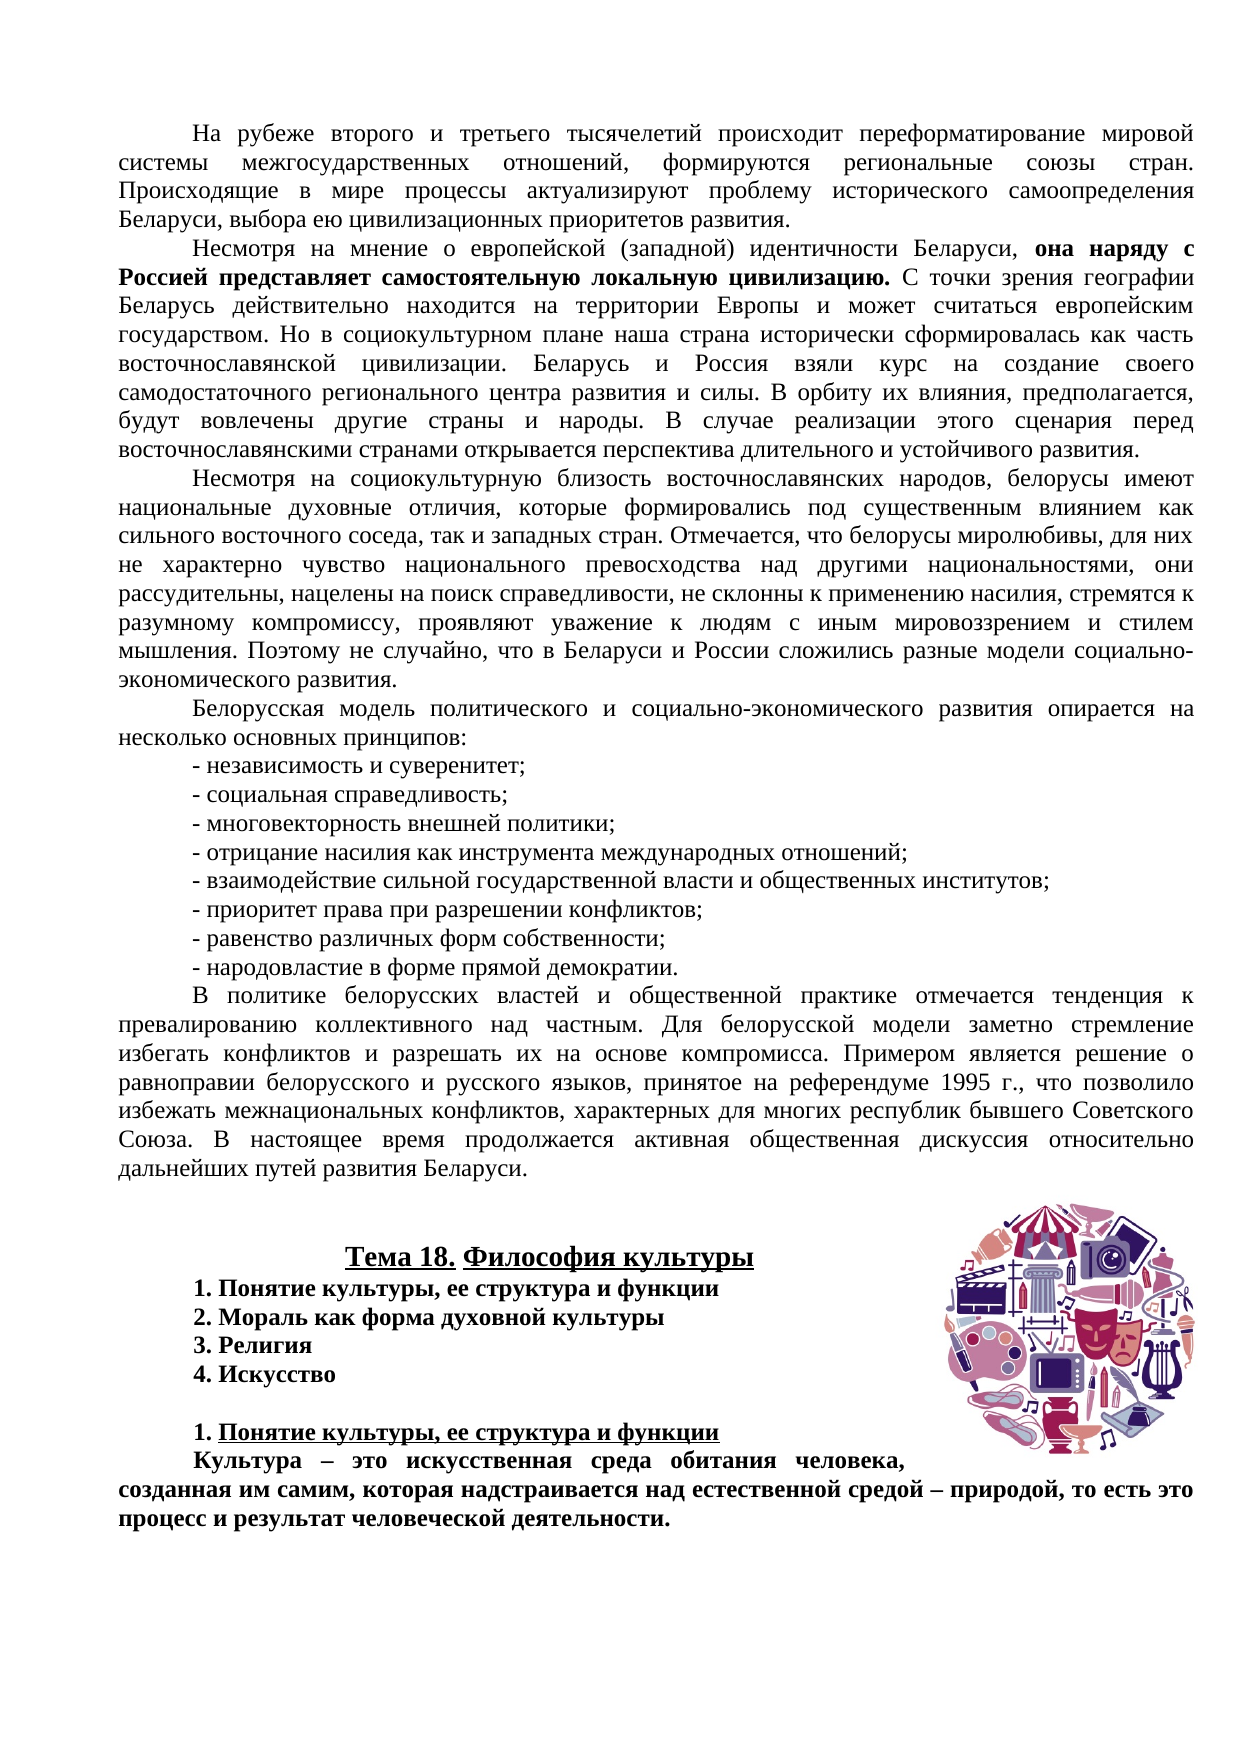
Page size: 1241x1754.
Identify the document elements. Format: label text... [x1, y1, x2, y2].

text На рубеже второго и третьего тысячелетий происходит переформатирование мировой системы межгосударственных отношений, формируются региональные союзы стран. Происходящие в мире процессы актуализируют проблему исторического самоопределения Беларуси, выбора ею цивилизационных приоритетов развития. [118, 118, 1195, 233]
text 1. Понятие культуры, ее структура и функции [118, 1273, 924, 1302]
text Культура – это искусственная среда обитания человека, созданная им самим, которая надстраивается над естественной средой – природой, то есть это процесс и результат человеческой деятельности. [118, 1445, 1195, 1532]
text - взаимодействие сильной государственной власти и общественных институтов; [118, 866, 1195, 894]
text - отрицание насилия как инструмента международных отношений; [118, 837, 1195, 866]
text Белорусская модель политического и социально-экономического развития опирается на несколько основных принципов: [118, 693, 1195, 751]
text - многовекторность внешней политики; [118, 808, 1195, 837]
text - независимость и суверенитет; [118, 751, 1195, 779]
text 1. Понятие культуры, ее структура и функции [118, 1417, 924, 1445]
text 4. Искусство [118, 1359, 924, 1388]
text 2. Мораль как форма духовной культуры [118, 1302, 924, 1330]
text В политике белорусских властей и общественной практике отмечается тенденция к превалированию коллективного над частным. Для белорусской модели заметно стремление избегать конфликтов и разрешать их на основе компромисса. Примером является решение о равноправии белорусского и русского языков, принятое на референдуме ., что позволило избежать межнациональных конфликтов, характерных для многих республик бывшего Советского Союза. В настоящее время продолжается активная общественная дискуссия относительно дальнейших путей развития Беларуси. [118, 981, 1195, 1182]
text - равенство различных форм собственности; [118, 923, 1195, 952]
text - народовластие в форме прямой демократии. [118, 952, 1195, 981]
text Несмотря на социокультурную близость восточнославянских народов, белорусы имеют национальные духовные отличия, которые формировались под существенным влиянием как сильного восточного соседа, так и западных стран. Отмечается, что белорусы миролюбивы, для них не характерно чувство национального превосходства над другими национальностями, они рассудительны, нацелены на поиск справедливости, не склонны к применению насилия, стремятся к разумному компромиссу, проявляют уважение к людям с иным мировоззрением и стилем мышления. Поэтому не случайно, что в Беларуси и России сложились разные модели социально-экономического развития. [118, 463, 1195, 693]
text Тема 18. Философия культуры [118, 1239, 924, 1273]
text Несмотря на мнение о европейской (западной) идентичности Беларуси, она наряду с Россией представляет самостоятельную локальную цивилизацию. С точки зрения географии Беларусь действительно находится на территории Европы и может считаться европейским государством. Но в социокультурном плане наша страна исторически сформировалась как часть восточнославянской цивилизации. Беларусь и Россия взяли курс на создание своего самодостаточного регионального центра развития и силы. В орбиту их влияния, предполагается, будут вовлечены другие страны и народы. В случае реализации этого сценария перед восточнославянскими странами открывается перспектива длительного и устойчивого развития. [118, 233, 1195, 463]
text - приоритет права при разрешении конфликтов; [118, 894, 1195, 923]
picture [924, 1184, 1214, 1474]
text 3. Религия [118, 1330, 924, 1359]
text - социальная справедливость; [118, 779, 1195, 808]
